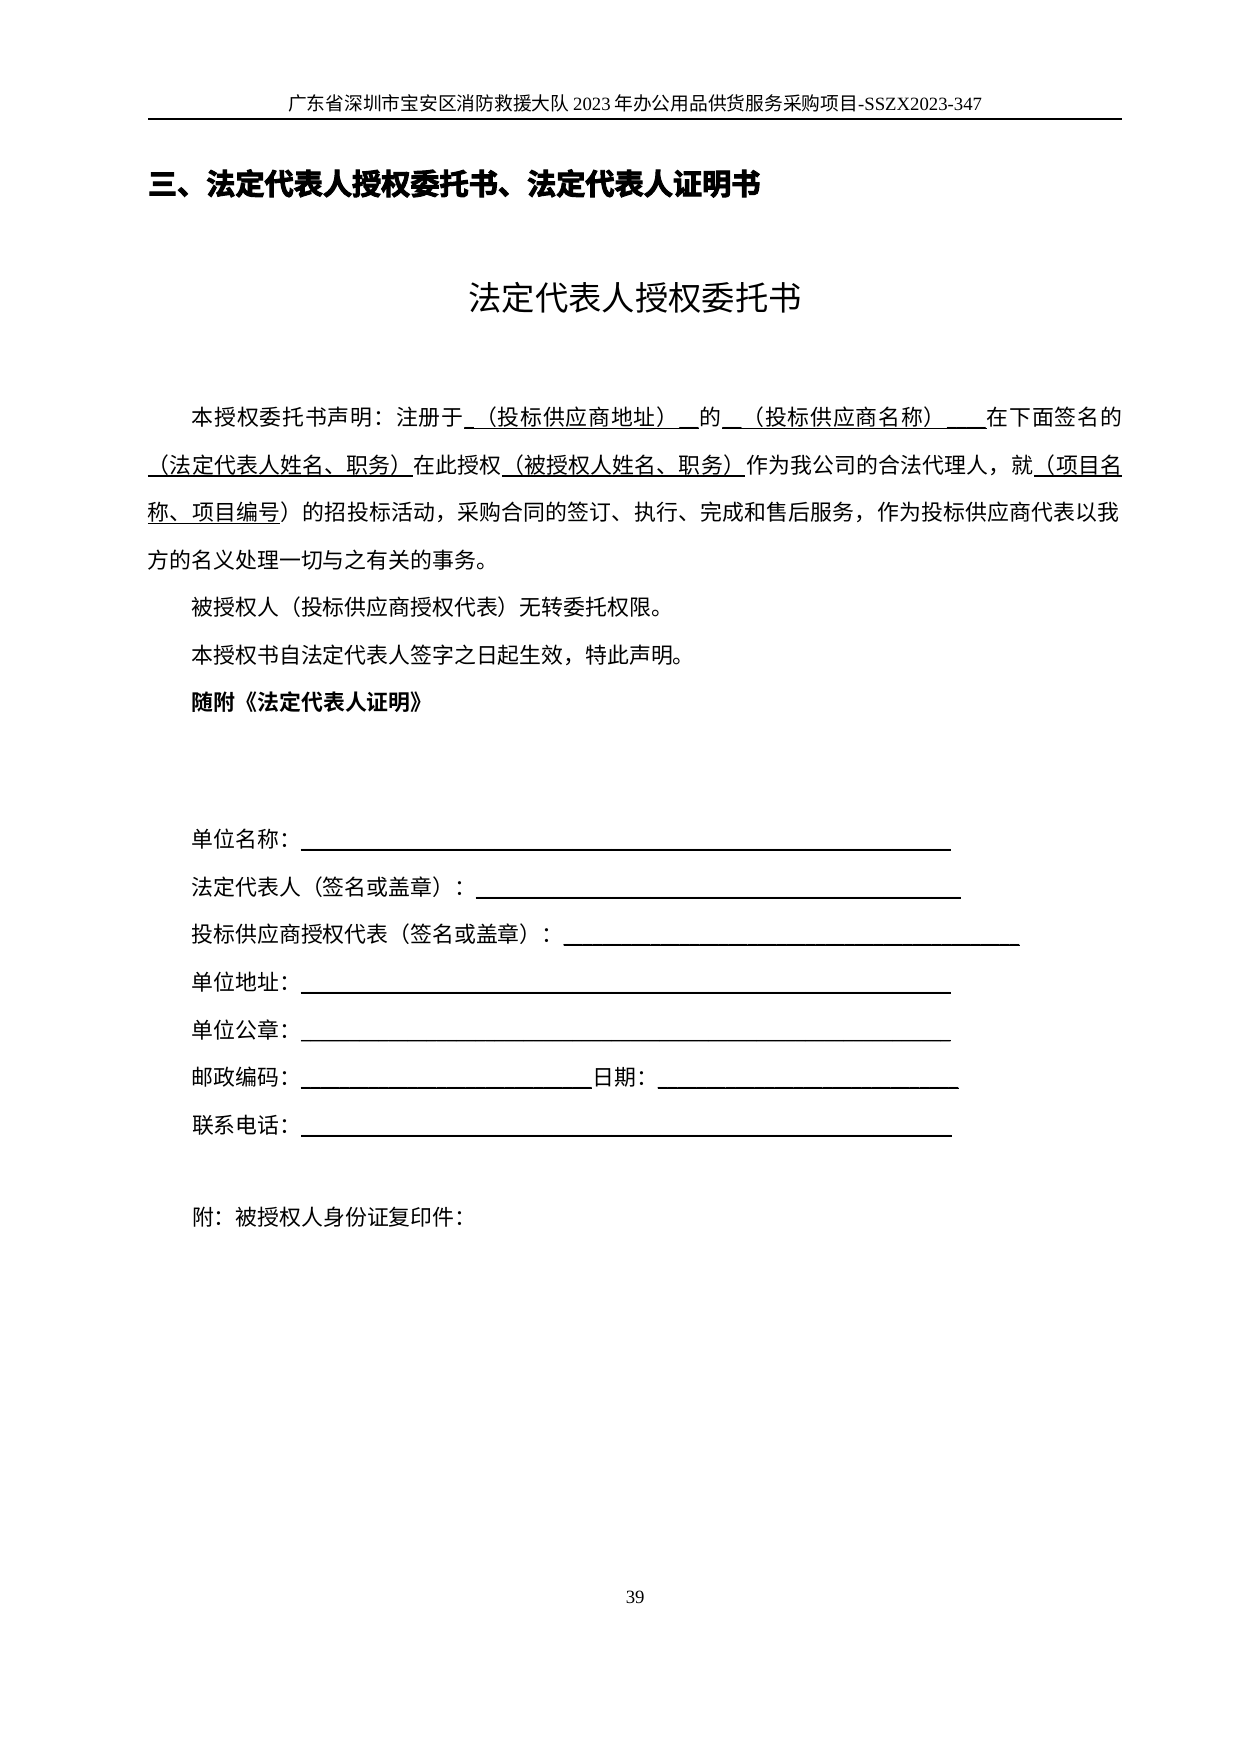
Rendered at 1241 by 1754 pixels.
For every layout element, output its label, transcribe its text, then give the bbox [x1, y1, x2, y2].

subtitle 、法定代表人授权委托书、法定代表人证明书 [148, 165, 1122, 199]
text 本授权委托书声明：注册于_（投标供应商地址）__的__（投标供应商名称）____在下面签名的（法定代表人姓名、职务）在此授权（被授权人姓名、职务）作为我公司的合法代理人，就（项目名称、项目编号）的招投标活动，采购合同的签订、执行、完成和售后服务，作为投标供应商代表以我方的名义处理一切与之有关的事务。 [148, 400, 1122, 574]
text 投标供应商授权代表（签名或盖章）：_______________________________________________ [148, 917, 1122, 949]
text 随附《法定代表人证明》 [148, 685, 1122, 717]
text 联系电话：___________________________________________________________________ [148, 1108, 1122, 1140]
text 单位地址：___________________________________________________________________ [148, 965, 1122, 997]
text 被授权人（投标供应商授权代表）无转委托权限。 [148, 590, 1122, 622]
text 单位公章：___________________________________________________________________ [148, 1013, 1122, 1044]
text 邮政编码：______________________________日期：_______________________________ [148, 1060, 1122, 1092]
text 本授权书自法定代表人签字之日起生效，特此声明。 [148, 638, 1122, 669]
text 附：被授权人身份证复印件： [148, 1200, 1122, 1232]
text 法定代表人授权委托书 [148, 247, 1122, 344]
text 法定代表人（签名或盖章）：__________________________________________________ [148, 870, 1122, 902]
text 单位名称：___________________________________________________________________ [148, 822, 1122, 854]
